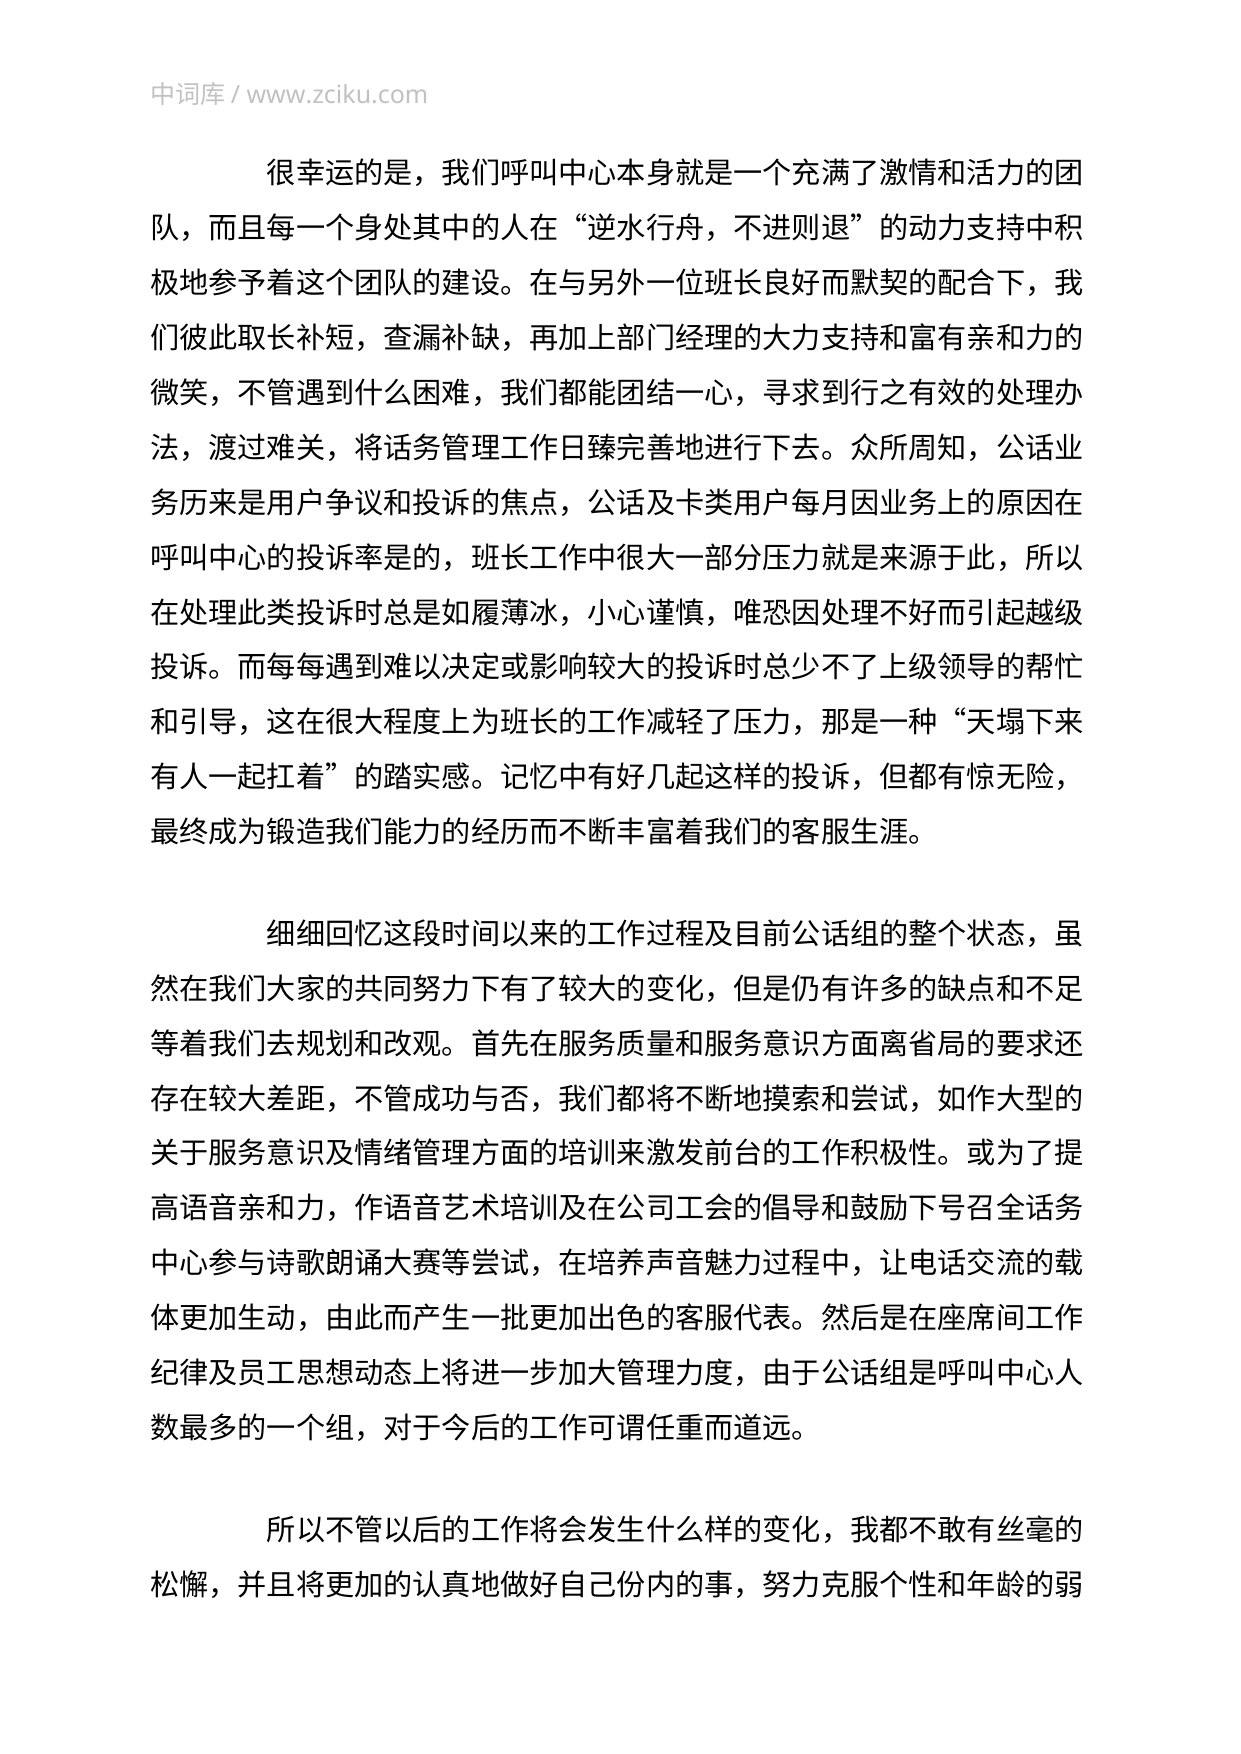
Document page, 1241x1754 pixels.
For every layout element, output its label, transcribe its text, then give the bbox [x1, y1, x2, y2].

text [150, 1506, 1090, 1603]
text 细细回忆这段时间以来的工作过程及目前公话组的整个状态，虽然在我们大家的共同努力下有了较大的变化，但是仍有许多的缺点和不足等着我们去规划和改观。首先在服务质量和服务意识方面离省局的要求还存在较大差距，不管成功与否，我们都将不断地摸索和尝试，如作大型的关于服务意识及情绪管理方面的培训来激发前台的工作积极性。或为了提高语音亲和力，作语音艺术培训及在公司工会的倡导和鼓励下号召全话务中心参与诗歌朗诵大赛等尝试，在培养声音魅力过程中，让电话交流的载体更加生动，由此而产生一批更加出色的客服代表。然后是在座席间工作纪律及员工思想动态上将进一步加大管理力度，由于公话组是呼叫中心人数最多的一个组，对于今后的工作可谓任重而道远。 [150, 911, 1090, 1447]
text 很幸运的是，我们呼叫中心本身就是一个充满了激情和活力的团队，而且每一个身处其中的人在“逆水行舟，不进则退”的动力支持中积极地参予着这个团队的建设。在与另外一位班长良好而默契的配合下，我们彼此取长补短，查漏补缺，再加上部门经理的大力支持和富有亲和力的微笑，不管遇到什么困难，我们都能团结一心，寻求到行之有效的处理办法，渡过难关，将话务管理工作日臻完善地进行下去。众所周知，公话业务历来是用户争议和投诉的焦点，公话及卡类用户每月因业务上的原因在呼叫中心的投诉率是的，班长工作中很大一部分压力就是来源于此，所以在处理此类投诉时总是如履薄冰，小心谨慎，唯恐因处理不好而引起越级投诉。而每每遇到难以决定或影响较大的投诉时总少不了上级领导的帮忙和引导，这在很大程度上为班长的工作减轻了压力，那是一种“天塌下来有人一起扛着”的踏实感。记忆中有好几起这样的投诉，但都有惊无险，最终成为锻造我们能力的经历而不断丰富着我们的客服生涯。 [150, 150, 1090, 851]
